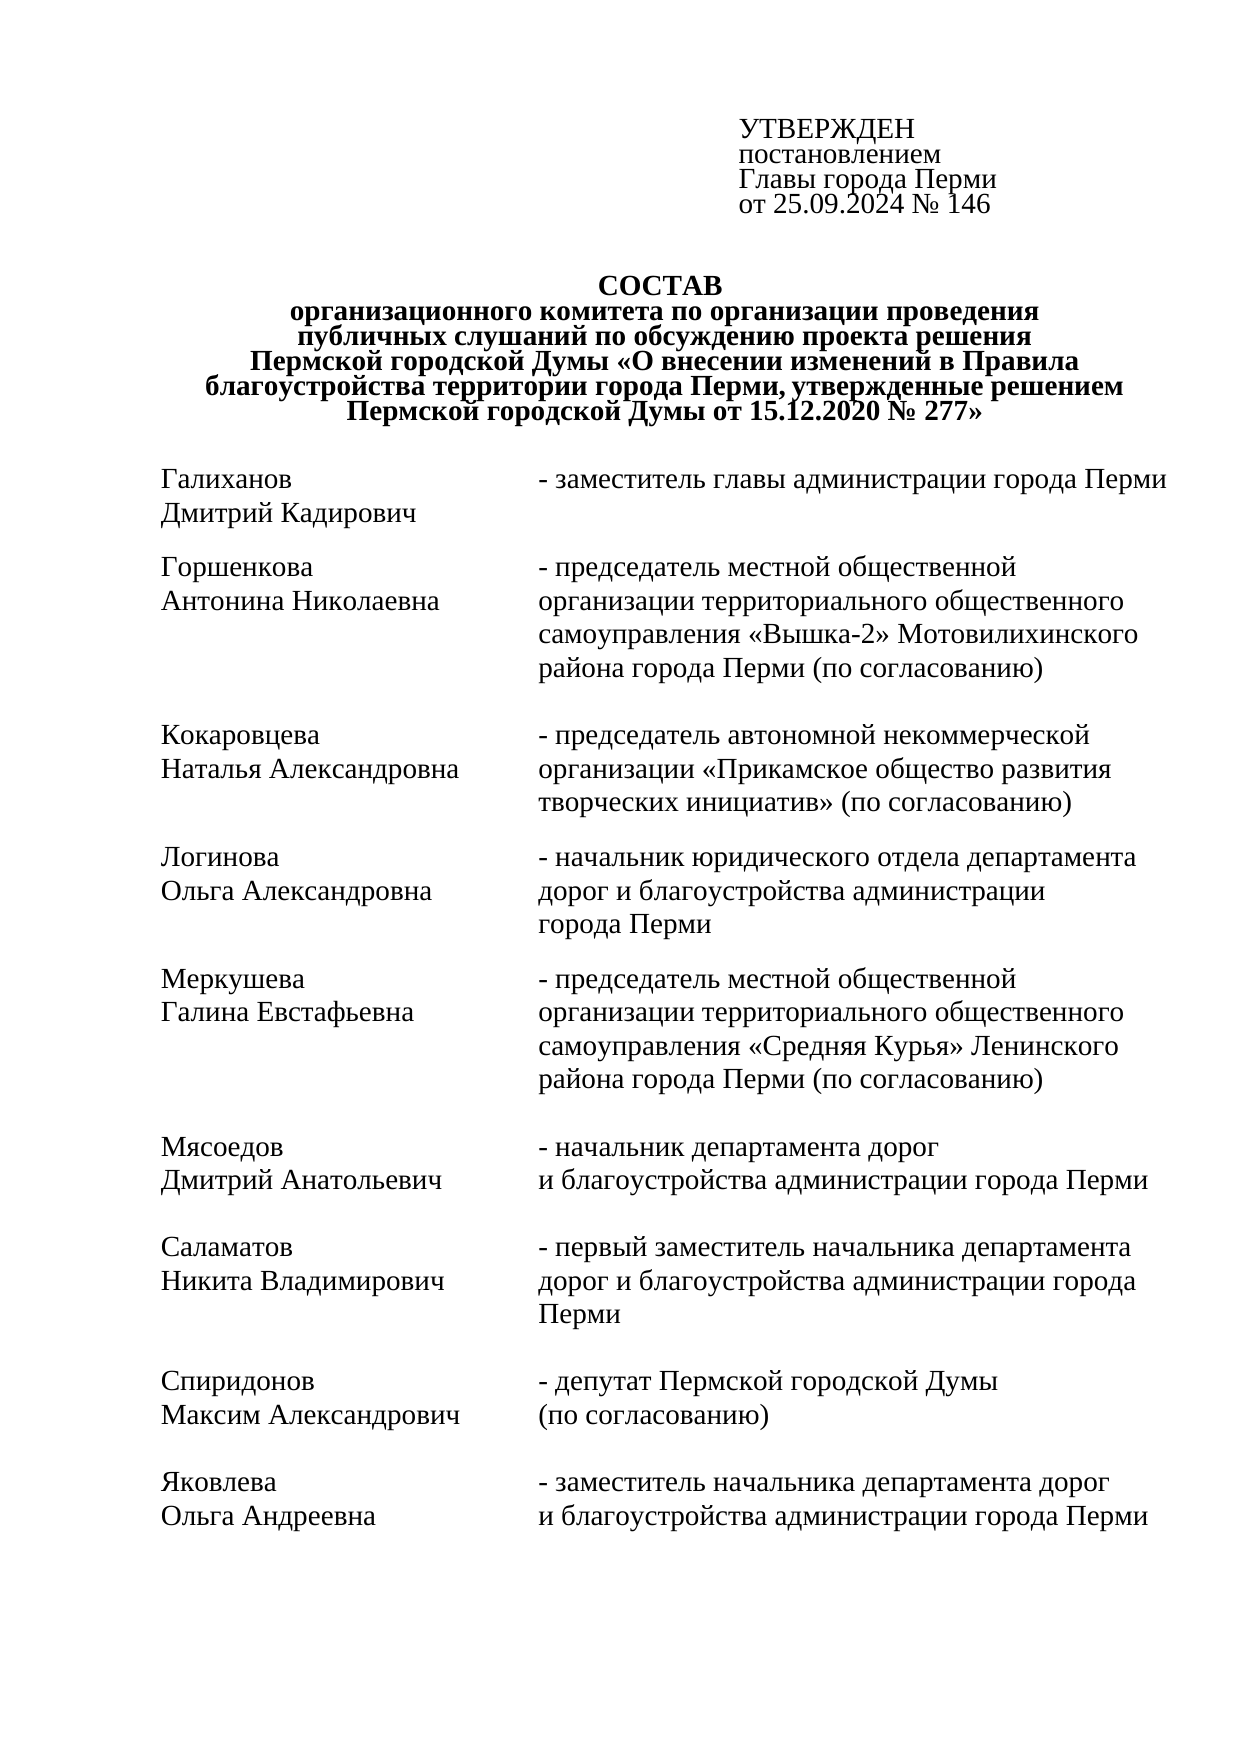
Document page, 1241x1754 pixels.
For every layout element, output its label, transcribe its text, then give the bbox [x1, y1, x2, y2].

table_header Галиханов Дмитрий Кадирович [154, 451, 532, 539]
table_cell - председатель местной общественной организации территориального общественного самоуправления «Вышка-2» Мотовилихинского района города Перми (по согласованию) - председатель автономной некоммерческой организации «Прикамское общество развития творческих инициатив» (по согласованию) [532, 539, 1175, 828]
text публичных слушаний по обсуждению проекта решения [148, 326, 1181, 351]
table_cell Горшенкова Антонина Николаевна Кокаровцева Наталья Александровна [154, 539, 532, 828]
text СОСТАВ [523, 276, 1181, 301]
table_header - заместитель главы администрации города Перми [532, 451, 1175, 539]
text УТВЕРЖДЕН [738, 118, 1181, 143]
text Главы города Перми [738, 168, 1182, 193]
table_cell Меркушева Галина Евстафьевна Мясоедов Дмитрий Анатольевич Саламатов Никита Владимирович Спиридонов Максим Александрович Яковлева Ольга Андреевна [154, 950, 532, 1609]
text от 25.09.2024 № 146 [738, 193, 1181, 218]
text Пермской городской Думы «О внесении изменений в Правила благоустройства территории города Перми, утвержденные решением Пермской городской Думы от 15.12.2020 № 277» [148, 351, 1181, 426]
table_cell - начальник юридического отдела департамента дорог и благоустройства администрации города Перми [532, 829, 1175, 950]
table_cell Логинова Ольга Александровна [154, 829, 532, 950]
text организационного комитета по организации проведения [148, 301, 1181, 326]
text постановлением [738, 143, 1167, 168]
table_cell - председатель местной общественной организации территориального общественного самоуправления «Средняя Курья» Ленинского района города Перми (по согласованию) - начальник департамента дорог и благоустройства администрации города Перми - первый заместитель начальника департамента дорог и благоустройства администрации города Перми - депутат Пермской городской Думы (по согласованию) - заместитель начальника департамента дорог и благоустройства администрации города Перми [532, 950, 1175, 1609]
